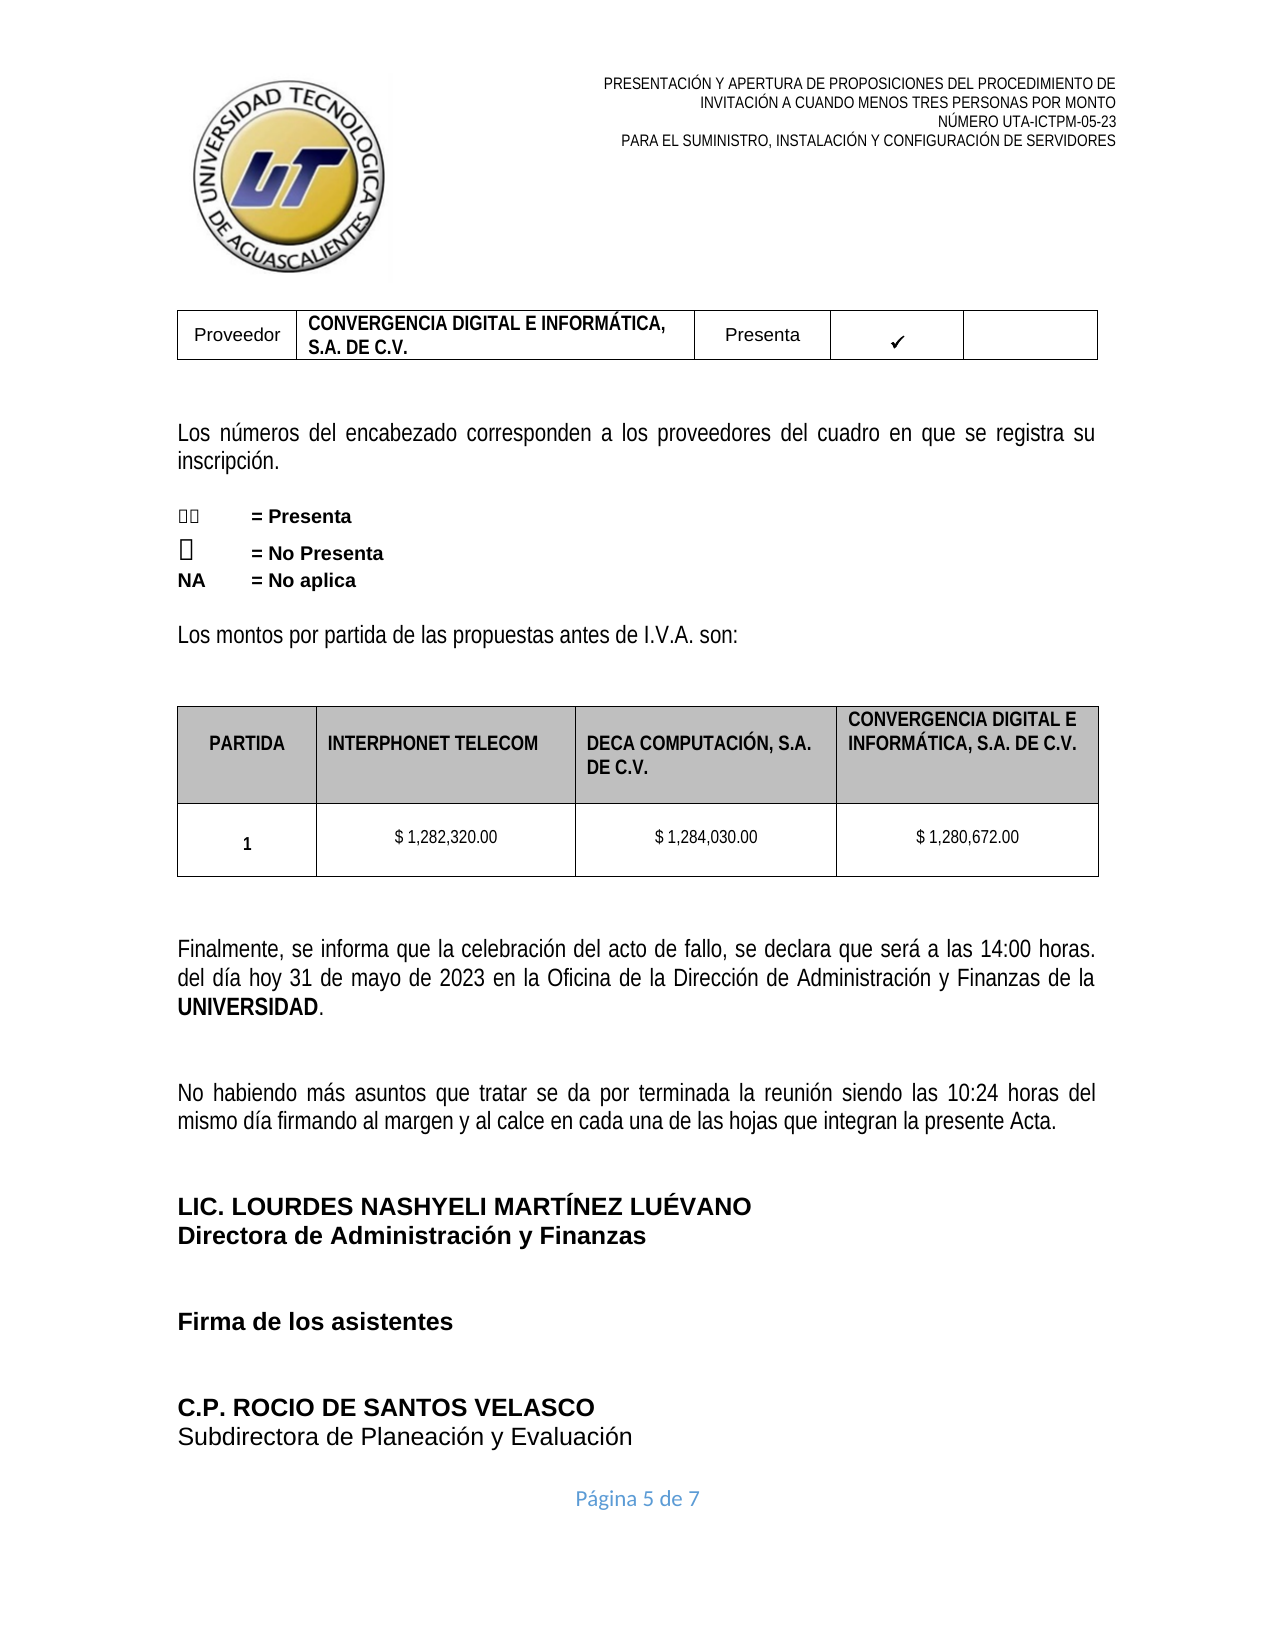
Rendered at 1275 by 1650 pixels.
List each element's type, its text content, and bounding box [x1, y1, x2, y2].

table_cell $ 1,282,320.00 [317, 804, 575, 876]
text Los números del encabezado corresponden a los proveedores del cuadro en que se registra su inscripción. [177, 418, 1098, 475]
table_header PARTIDA [178, 707, 316, 803]
text C.P. ROCIO DE SANTOS VELASCO [177, 1393, 1098, 1422]
table_header DECA COMPUTACIÓN, S.A. DE C.V. [576, 707, 836, 803]
text Directora de Administración y Finanzas [177, 1221, 1098, 1250]
text Subdirectora de Planeación y Evaluación [177, 1422, 1098, 1451]
text Firma de los asistentes [177, 1307, 1098, 1336]
table_cell 1 [178, 804, 316, 876]
table_cell $ 1,284,030.00 [576, 804, 836, 876]
table_cell CONVERGENCIA DIGITAL E INFORMÁTICA, S.A. DE C.V. [297, 311, 694, 359]
table_cell Presenta [695, 311, 830, 359]
text Finalmente, se informa que la celebración del acto de fallo, se declara que será a las 14:00 horas. del día hoy 31 de mayo de 2023 en la Oficina de la Dirección de Administración y Finanzas de la UNIVERSIDAD. [177, 934, 1098, 1020]
table_header INTERPHONET TELECOM [317, 707, 575, 803]
text No habiendo más asuntos que tratar se da por terminada la reunión siendo las 10:24 horas del mismo día firmando al margen y al calce en cada una de las hojas que integran la presente Acta. [177, 1078, 1098, 1135]
text NA = No aplica [177, 569, 1098, 592]
table_cell Proveedor [178, 311, 296, 359]
text Los montos por partida de las propuestas antes de I.V.A. son: [177, 620, 1098, 649]
text  = Presenta [177, 504, 1098, 529]
text  = No Presenta [177, 529, 1098, 569]
table_cell $ 1,280,672.00 [837, 804, 1098, 876]
table_cell [964, 311, 1097, 359]
picture [188, 73, 393, 283]
table_header CONVERGENCIA DIGITAL E INFORMÁTICA, S.A. DE C.V. [837, 707, 1098, 803]
table_cell [831, 311, 963, 359]
text LIC. LOURDES NASHYELI MARTÍNEZ LUÉVANO [177, 1192, 1098, 1221]
